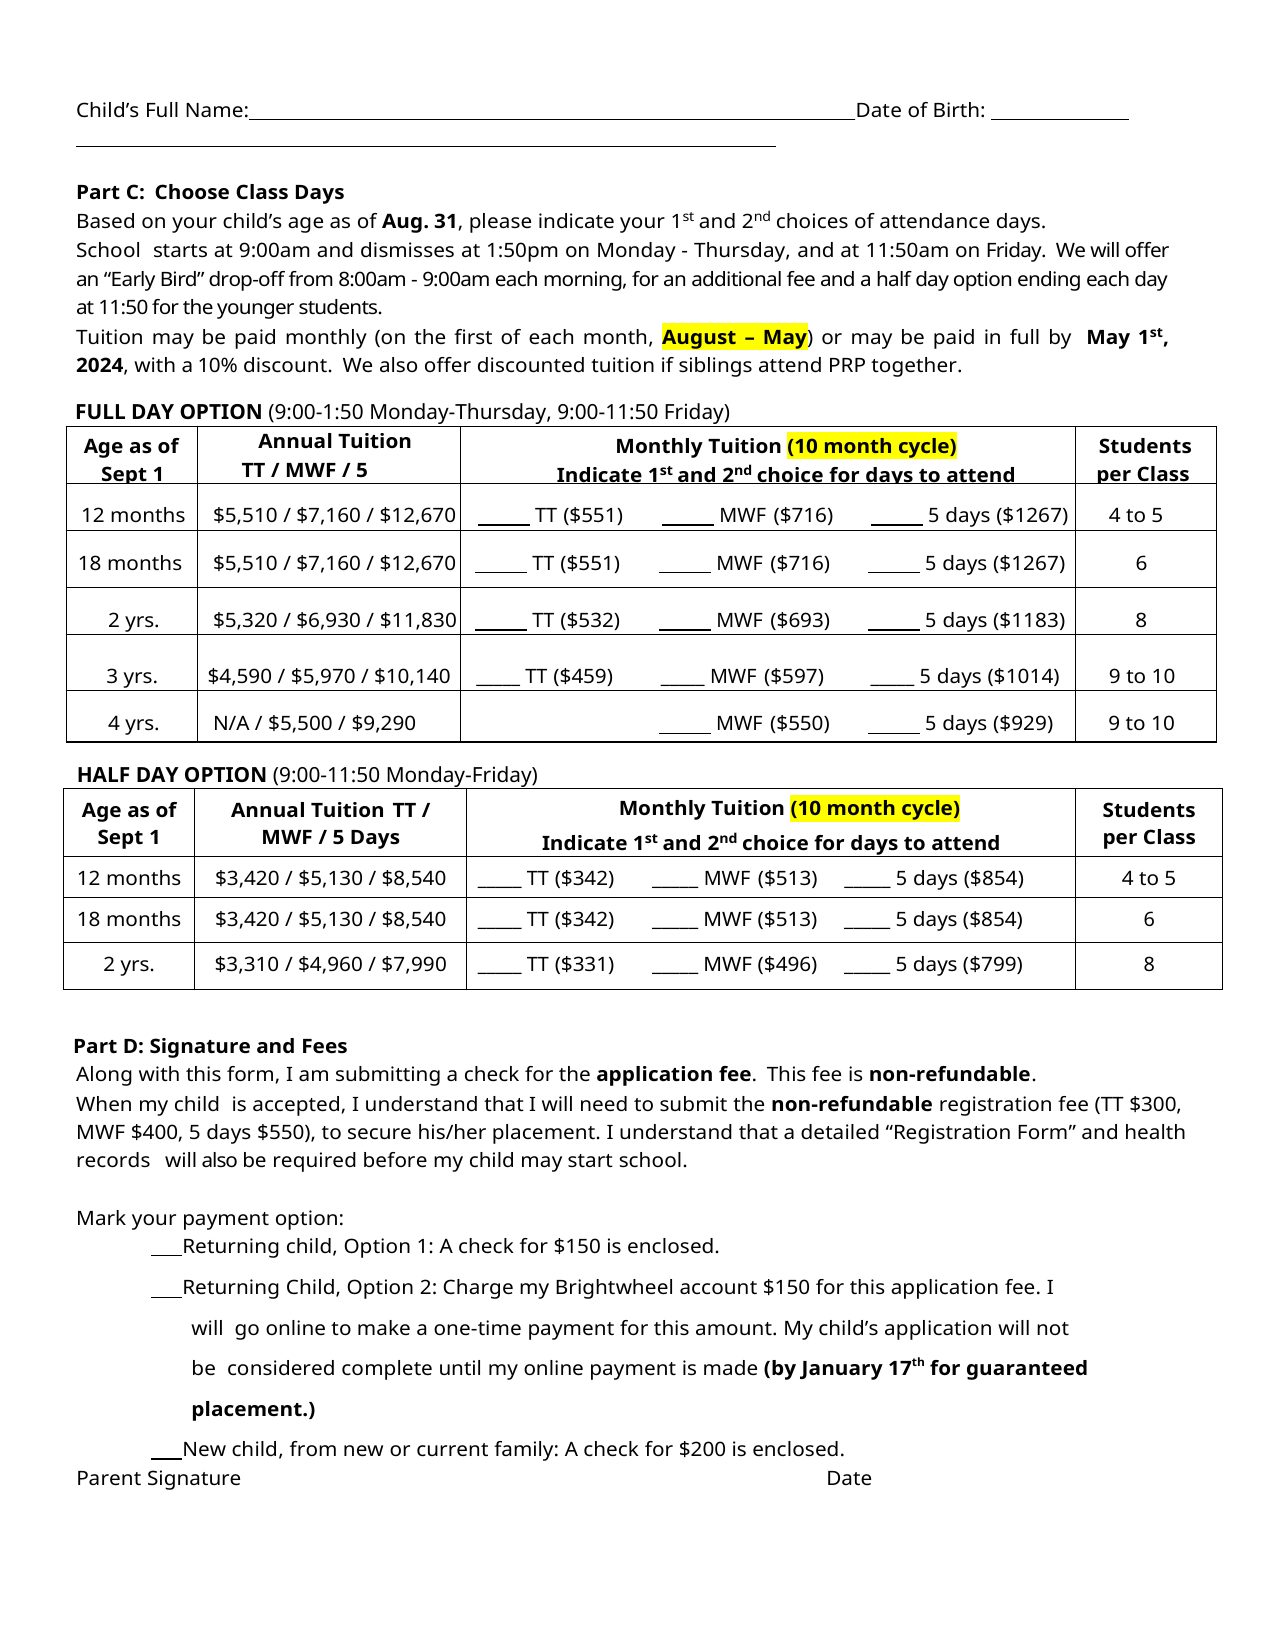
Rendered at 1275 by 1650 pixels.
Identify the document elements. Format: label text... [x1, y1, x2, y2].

table_cell 6 [1076, 898, 1222, 942]
table_cell $5,510 / $7,160 / $12,670 [198, 531, 460, 587]
text School starts at 9:00am and dismisses at 1:50pm on Monday - Thursday, and at 11:50am on Friday. We will offer an “Early Bird” drop-off from 8:00am - 9:00am each morning, for an additional fee and a half day option ending each day at 11:50 for the younger students. [76, 237, 1169, 320]
table_header Students per Class [1076, 789, 1222, 856]
table_cell _____ 5 days ($1014) [854, 635, 1075, 690]
table_cell [461, 691, 639, 741]
table_cell 9 to 10 [1076, 691, 1216, 741]
table_header Annual Tuition TT / MWF / 5 Days [198, 427, 460, 482]
text Tuition may be paid monthly (on the first of each month, August – May) or may be paid in full by May 1st, 2024, with a 10% discount. We also offer discounted tuition if siblings attend PRP together. [76, 323, 1169, 378]
table_header Monthly Tuition (10 month cycle) Indicate 1st and 2nd choice for days to attend [467, 789, 1075, 856]
table_cell 12 months [67, 484, 197, 530]
table_cell TT ($551) [461, 484, 639, 530]
table_cell _____ TT ($331) _____ MWF ($496) _____ 5 days ($799) [467, 943, 1075, 988]
table_header Age as of Sept 1 [64, 789, 194, 856]
subtitle Part D: Signature and Fees [54, 1032, 1222, 1059]
text New child, from new or current family: A check for $200 is enclosed. [151, 1435, 1222, 1462]
table_cell $5,320 / $6,930 / $11,830 [198, 588, 460, 634]
table_cell _____ TT ($342) _____ MWF ($513) _____ 5 days ($854) [467, 898, 1075, 942]
table_cell 2 yrs. [67, 588, 197, 634]
table_cell 3 yrs. [67, 635, 197, 690]
table_cell 12 months [64, 857, 194, 897]
table_cell _____ TT ($342) _____ MWF ($513) _____ 5 days ($854) [467, 857, 1075, 897]
table_header Annual Tuition TT / MWF / 5 Days [195, 789, 466, 856]
table_cell _____ MWF ($597) [640, 635, 854, 690]
table_cell TT ($551) [461, 531, 639, 587]
table_cell _____ TT ($459) [461, 635, 639, 690]
table_cell MWF ($716) [640, 484, 854, 530]
table_cell MWF ($550) [640, 691, 854, 741]
table_cell N/A / $5,500 / $9,290 [198, 691, 460, 741]
text Child’s Full Name: Date of Birth: [76, 96, 1132, 150]
table_cell $3,310 / $4,960 / $7,990 [195, 943, 466, 988]
subtitle Part C: Choose Class Days [76, 178, 1222, 206]
subtitle HALF DAY OPTION (9:00-11:50 Monday-Friday) [54, 760, 1222, 788]
table_cell 8 [1076, 588, 1216, 634]
table_cell $3,420 / $5,130 / $8,540 [195, 857, 466, 897]
table_header Students per Class [1076, 427, 1216, 482]
table_cell 18 months [64, 898, 194, 942]
table_cell 5 days ($929) [854, 691, 1075, 741]
table_cell 4 to 5 [1076, 857, 1222, 897]
table_cell 9 to 10 [1076, 635, 1216, 690]
table_header Age as of Sept 1 [67, 427, 197, 482]
table_cell $4,590 / $5,970 / $10,140 [198, 635, 460, 690]
table_cell $3,420 / $5,130 / $8,540 [195, 898, 466, 942]
table_cell 4 to 5 [1076, 484, 1216, 530]
table_cell 5 days ($1267) [854, 531, 1075, 587]
table_cell 4 yrs. [67, 691, 197, 741]
table_cell MWF ($693) [640, 588, 854, 634]
table_cell 6 [1076, 531, 1216, 587]
table_cell $5,510 / $7,160 / $12,670 [198, 484, 460, 530]
table_cell 5 days ($1267) [854, 484, 1075, 530]
text Returning child, Option 1: A check for $150 is enclosed. [151, 1232, 1222, 1259]
text Based on your child’s age as of Aug. 31, please indicate your 1st and 2nd choices of attendance days. [76, 207, 1169, 234]
table_cell 5 days ($1183) [854, 588, 1075, 634]
text When my child is accepted, I understand that I will need to submit the non-refundable registration fee (TT $300, MWF $400, 5 days $550), to secure his/her placement. I understand that a detailed “Registration Form” and health records will also be required before my child may start school. [76, 1090, 1186, 1174]
text Along with this form, I am submitting a check for the application fee. This fee is non-refundable. [76, 1061, 1186, 1088]
table_cell 18 months [67, 531, 197, 587]
table_cell MWF ($716) [640, 531, 854, 587]
table_cell 8 [1076, 943, 1222, 988]
table_cell TT ($532) [461, 588, 639, 634]
text Mark your payment option: [76, 1204, 1222, 1231]
text FULL DAY OPTION (9:00-1:50 Monday-Thursday, 9:00-11:50 Friday) [54, 397, 1222, 426]
table_cell 2 yrs. [64, 943, 194, 988]
table_header Monthly Tuition (10 month cycle) Indicate 1st and 2nd choice for days to attend [461, 427, 1075, 482]
text Returning Child, Option 2: Charge my Brightwheel account $150 for this application fee. I will go online to make a one-time payment for this amount. My child’s application will not be considered complete until my online payment is made (by January 17th for guaranteed placement.) [151, 1274, 1088, 1422]
